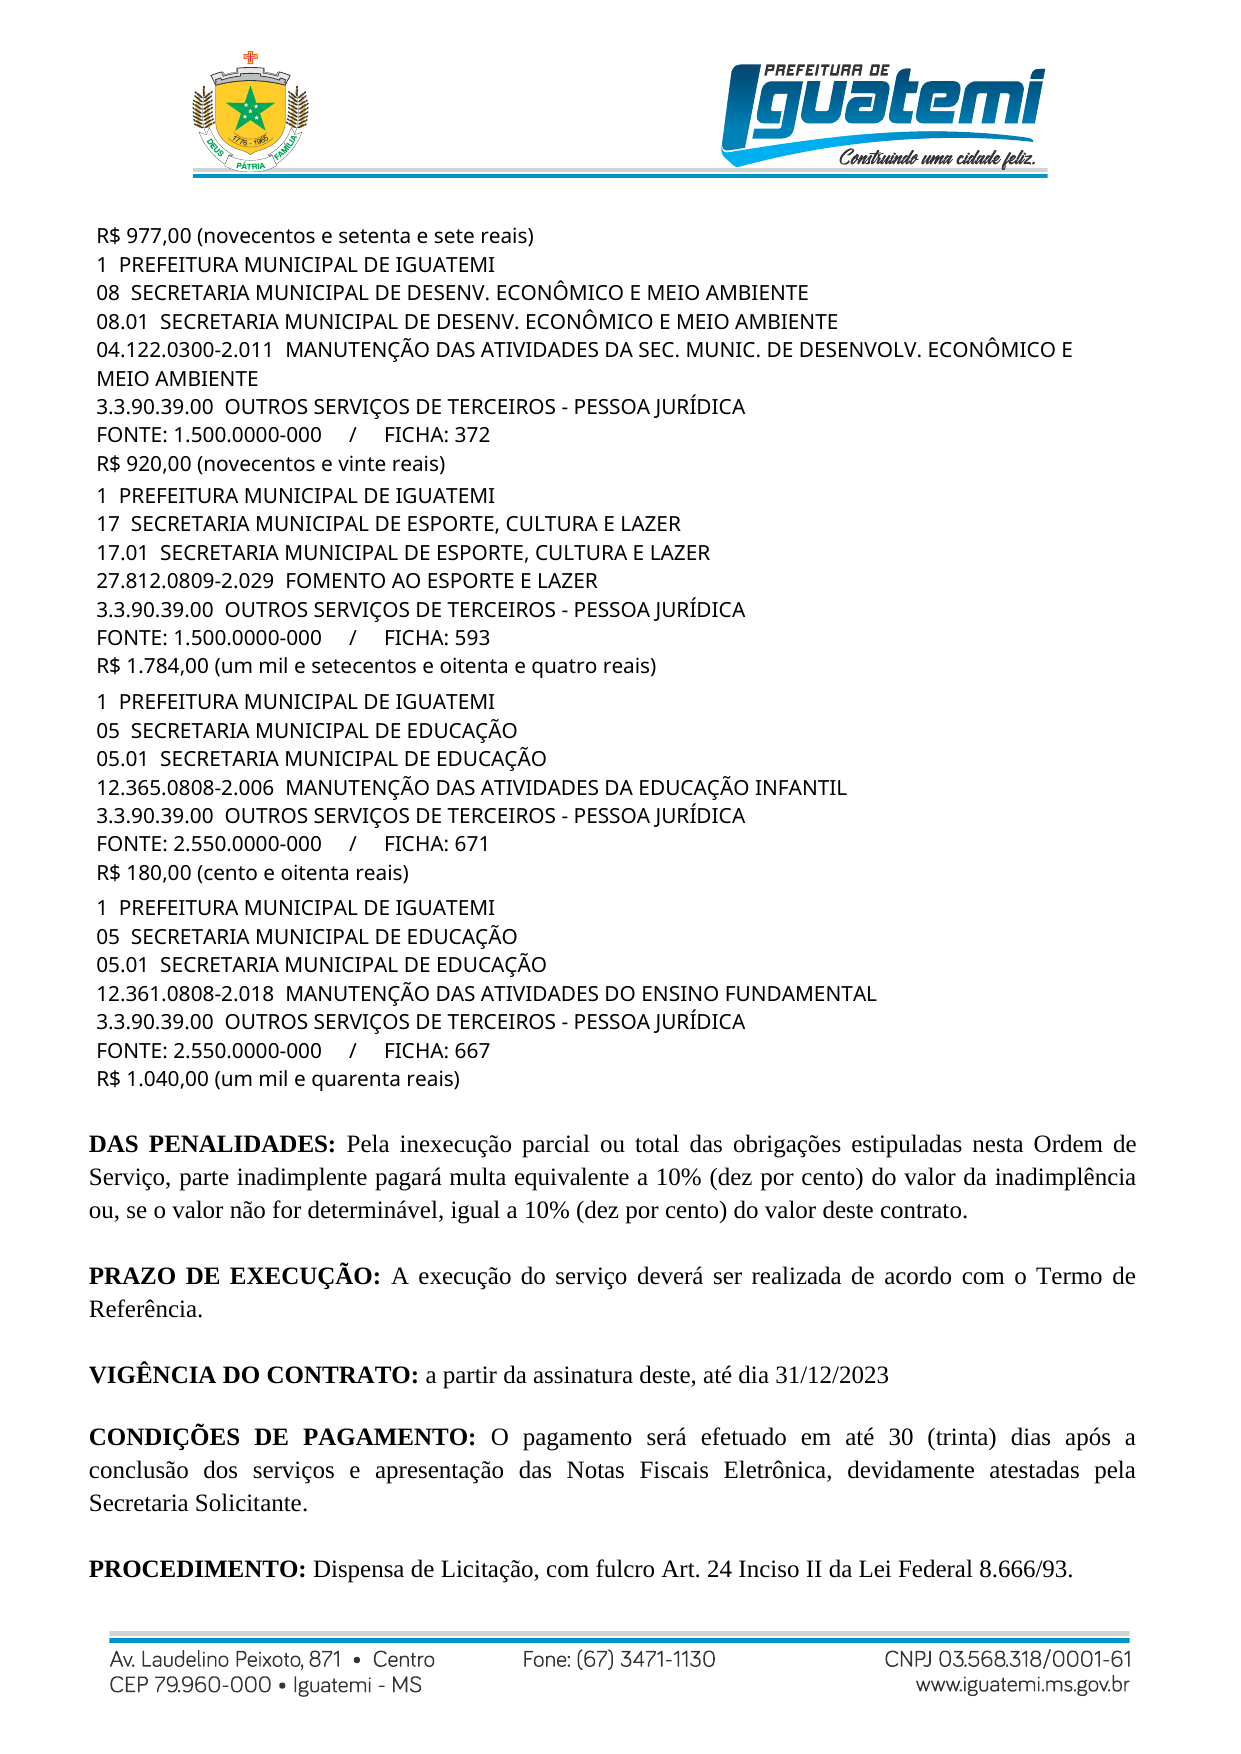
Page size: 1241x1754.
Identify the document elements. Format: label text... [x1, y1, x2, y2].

text PROCEDIMENTO: Dispensa de Licitação, com fulcro Art. 24 Inciso II da Lei Federal 8.666/93. [89, 1554, 1140, 1583]
table_cell 1 PREFEITURA MUNICIPAL DE IGUATEMI 17 SECRETARIA MUNICIPAL DE ESPORTE, CULTURA E LAZER 17.01 SECRETARIA MUNICIPAL DE ESPORTE, CULTURA E LAZER 27.812.0809-2.029 FOMENTO AO ESPORTE E LAZER 3.3.90.39.00 OUTROS SERVIÇOS DE TERCEIROS - PESSOA JURÍDICA FONTE: 1.500.0000-000 / FICHA: 593 R$ 1.784,00 (um mil e setecentos e oitenta e quatro reais) [89, 478, 1137, 684]
table_cell 1 PREFEITURA MUNICIPAL DE IGUATEMI 05 SECRETARIA MUNICIPAL DE EDUCAÇÃO 05.01 SECRETARIA MUNICIPAL DE EDUCAÇÃO 12.365.0808-2.006 MANUTENÇÃO DAS ATIVIDADES DA EDUCAÇÃO INFANTIL 3.3.90.39.00 OUTROS SERVIÇOS DE TERCEIROS - PESSOA JURÍDICA FONTE: 2.550.0000-000 / FICHA: 671 R$ 180,00 (cento e oitenta reais) [89, 684, 1137, 890]
text CONDIÇÕES DE PAGAMENTO: O pagamento será efetuado em até 30 (trinta) dias após a conclusão dos serviços e apresentação das Notas Fiscais Eletrônica, devidamente atestadas pela Secretaria Solicitante. [89, 1422, 1137, 1517]
text PRAZO DE EXECUÇÃO: A execução do serviço deverá ser realizada de acordo com o Termo de Referência. [89, 1261, 1137, 1323]
text VIGÊNCIA DO CONTRATO: a partir da assinatura deste, até dia 31/12/2023 [89, 1360, 1137, 1389]
text DAS PENALIDADES: Pela inexecução parcial ou total das obrigações estipuladas nesta Ordem de Serviço, parte inadimplente pagará multa equivalente a 10% (dez por cento) do valor da inadimplência ou, se o valor não for determinável, igual a 10% (dez por cento) do valor deste contrato. [89, 1129, 1137, 1224]
table_cell 1 PREFEITURA MUNICIPAL DE IGUATEMI 08 SECRETARIA MUNICIPAL DE DESENV. ECONÔMICO E MEIO AMBIENTE 08.01 SECRETARIA MUNICIPAL DE DESENV. ECONÔMICO E MEIO AMBIENTE 04.122.0300-2.011 MANUTENÇÃO DAS ATIVIDADES DA SEC. MUNIC. DE DESENVOLV. ECONÔMICO E MEIO AMBIENTE 3.3.90.39.00 OUTROS SERVIÇOS DE TERCEIROS - PESSOA JURÍDICA FONTE: 1.500.0000-000 / FICHA: 372 R$ 920,00 (novecentos e vinte reais) [89, 250, 1137, 477]
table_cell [89, 222, 1137, 250]
table_cell 1 PREFEITURA MUNICIPAL DE IGUATEMI 05 SECRETARIA MUNICIPAL DE EDUCAÇÃO 05.01 SECRETARIA MUNICIPAL DE EDUCAÇÃO 12.361.0808-2.018 MANUTENÇÃO DAS ATIVIDADES DO ENSINO FUNDAMENTAL 3.3.90.39.00 OUTROS SERVIÇOS DE TERCEIROS - PESSOA JURÍDICA FONTE: 2.550.0000-000 / FICHA: 667 R$ 1.040,00 (um mil e quarenta reais) [89, 890, 1137, 1096]
